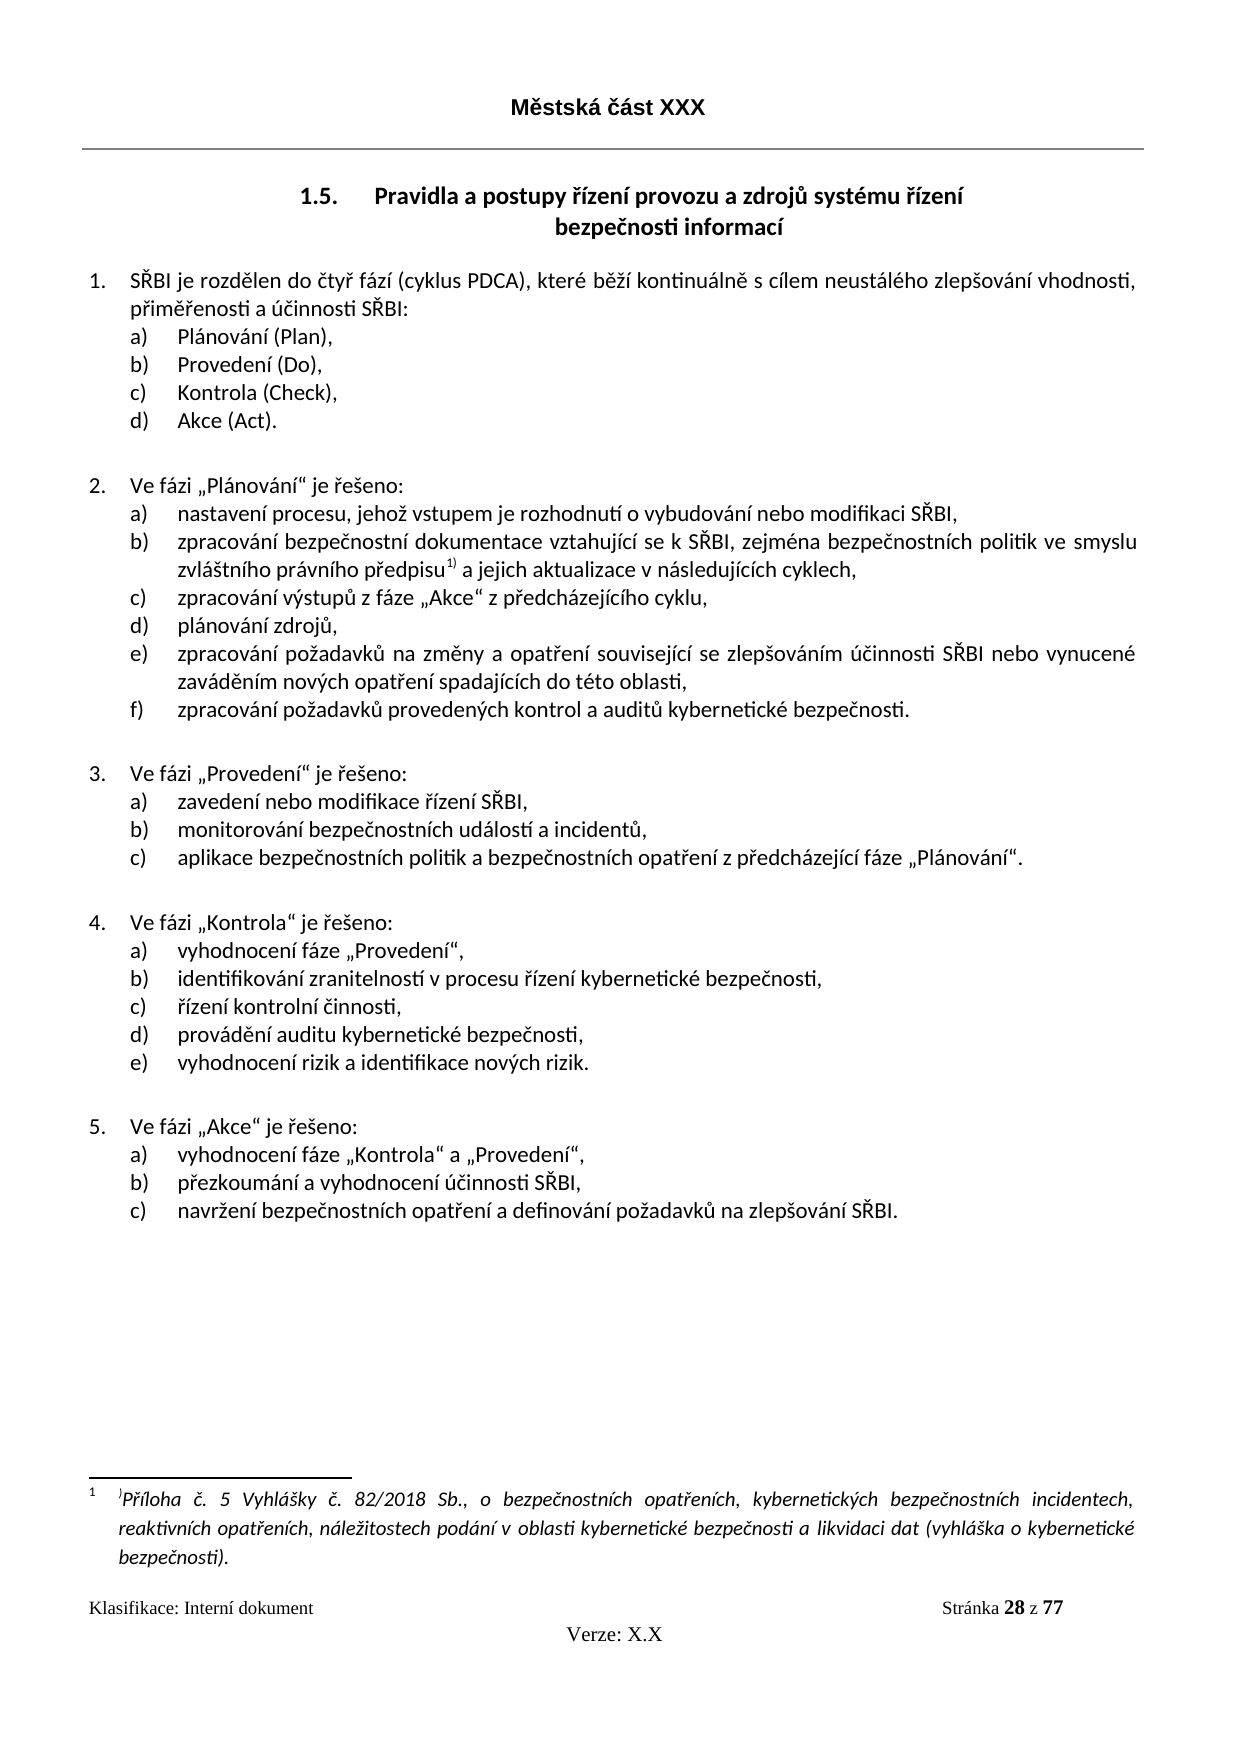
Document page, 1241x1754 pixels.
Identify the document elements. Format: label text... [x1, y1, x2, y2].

list Ve fázi „Plánování“ je řešeno: [89, 471, 1137, 499]
list Kontrola (Check), [130, 378, 1137, 406]
list Ve fázi „Akce“ je řešeno: [89, 1112, 1137, 1140]
list Ve fázi „Kontrola“ je řešeno: [89, 908, 1137, 936]
list nastavení procesu, jehož vstupem je rozhodnutí o vybudování nebo modifikaci SŘBI, [130, 499, 1137, 527]
list zpracování požadavků provedených kontrol a auditů kybernetické bezpečnosti. [130, 695, 1137, 723]
list identifikování zranitelností v procesu řízení kybernetické bezpečnosti, [130, 964, 1137, 992]
list provádění auditu kybernetické bezpečnosti, [130, 1020, 1137, 1048]
list aplikace bezpečnostních politik a bezpečnostních opatření z předcházející fáze „Plánování“. [130, 843, 1137, 871]
subtitle Pravidla a postupy řízení provozu a zdrojů systému řízení bezpečnosti informací [126, 180, 1137, 241]
list Plánování (Plan), [130, 322, 1137, 350]
list Provedení (Do), [130, 350, 1137, 378]
list řízení kontrolní činnosti, [130, 992, 1137, 1020]
list zavedení nebo modifikace řízení SŘBI, [130, 787, 1137, 815]
list vyhodnocení fáze „Kontrola“ a „Provedení“, [130, 1140, 1137, 1168]
list monitorování bezpečnostních událostí a incidentů, [130, 815, 1137, 843]
list navržení bezpečnostních opatření a definování požadavků na zlepšování SŘBI. [130, 1196, 1137, 1224]
list vyhodnocení rizik a identifikace nových rizik. [130, 1048, 1137, 1076]
list Ve fázi „Provedení“ je řešeno: [89, 759, 1137, 787]
list zpracování bezpečnostní dokumentace vztahující se k SŘBI, zejména bezpečnostních politik ve smyslu zvláštního právního předpisu) a jejich aktualizace v následujících cyklech, [130, 527, 1137, 583]
list Akce (Act). [130, 406, 1137, 434]
list zpracování požadavků na změny a opatření související se zlepšováním účinnosti SŘBI nebo vynucené zaváděním nových opatření spadajících do této oblasti, [130, 639, 1137, 695]
list SŘBI je rozdělen do čtyř fází (cyklus PDCA), které běží kontinuálně s cílem neustálého zlepšování vhodnosti, přiměřenosti a účinnosti SŘBI: [89, 266, 1137, 322]
list vyhodnocení fáze „Provedení“, [130, 936, 1137, 964]
list plánování zdrojů, [130, 611, 1137, 639]
list přezkoumání a vyhodnocení účinnosti SŘBI, [130, 1168, 1137, 1196]
list zpracování výstupů z fáze „Akce“ z předcházejícího cyklu, [130, 583, 1137, 611]
